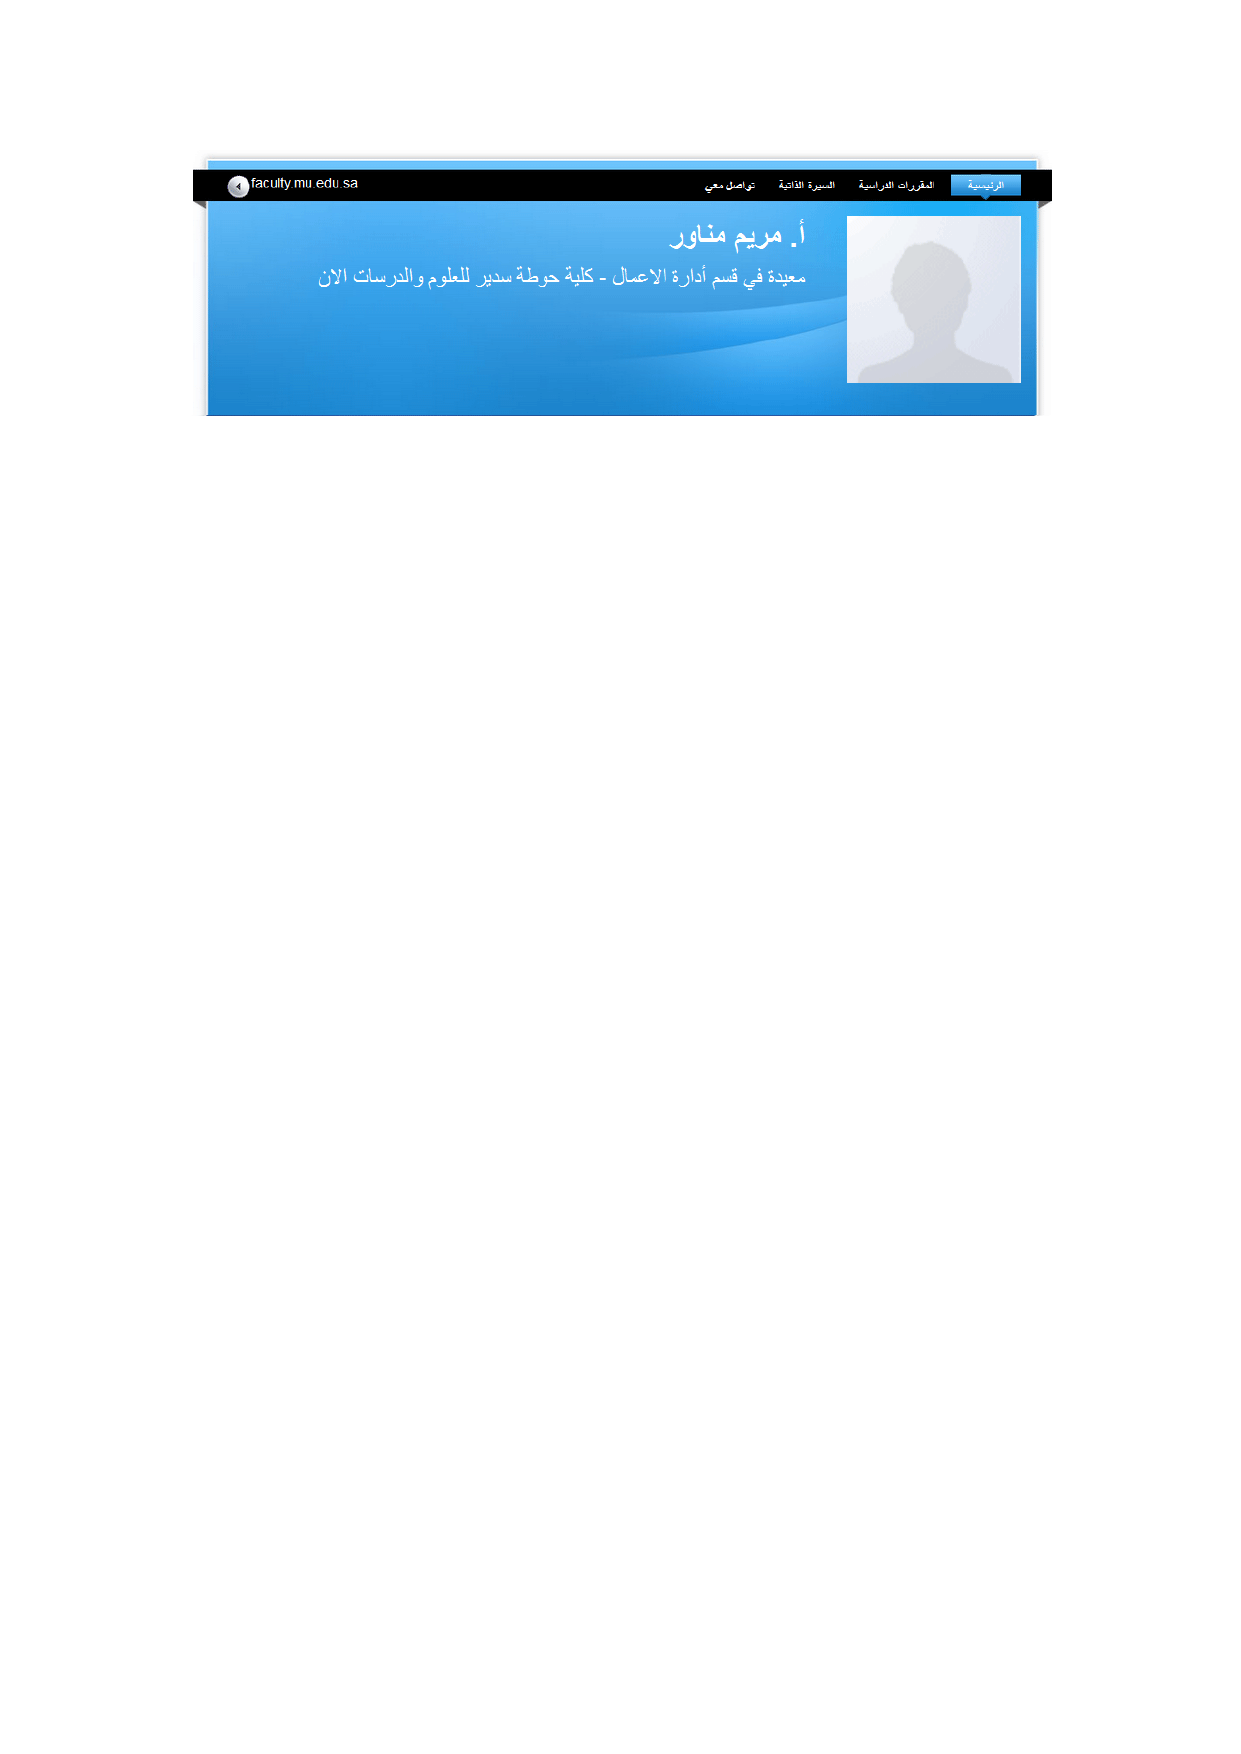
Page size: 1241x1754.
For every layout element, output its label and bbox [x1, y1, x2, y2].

picture [188, 150, 1053, 416]
